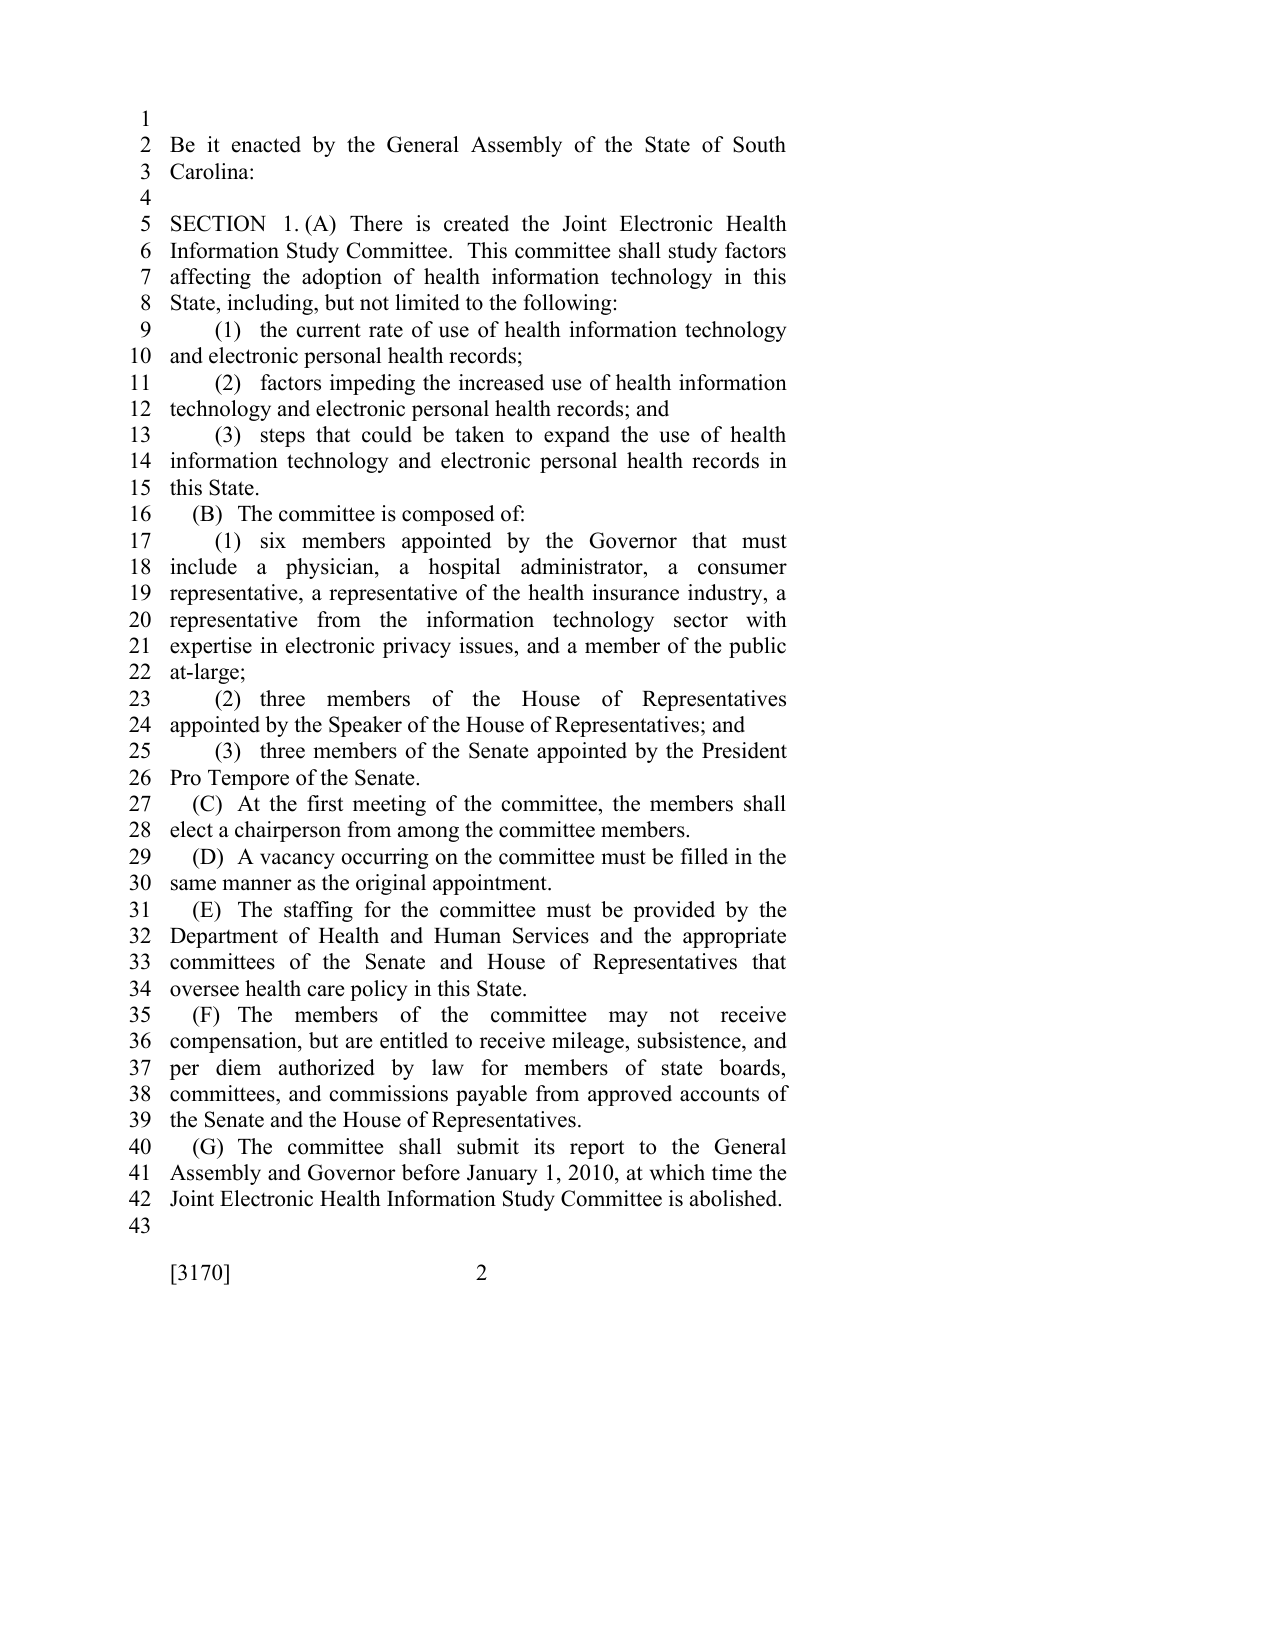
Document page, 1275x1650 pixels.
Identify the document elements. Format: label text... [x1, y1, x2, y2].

text (G) The committee shall submit its report to the General Assembly and Governor before January 1, 2010, at which time the Joint Electronic Health Information Study Committee is abolished. [169, 1133, 787, 1212]
text (3) steps that could be taken to expand the use of health information technology and electronic personal health records in this State. [169, 421, 787, 500]
text (3) three members of the Senate appointed by the President Pro Tempore of the Senate. [169, 737, 787, 790]
text (1) the current rate of use of health information technology and electronic personal health records; [169, 316, 787, 368]
text (1) six members appointed by the Governor that must include a physician, a hospital administrator, a consumer representative, a representative of the health insurance industry, a representative from the information technology sector with expertise in electronic privacy issues, and a member of the public at-large; [169, 527, 787, 685]
text (C) At the first meeting of the committee, the members shall elect a chairperson from among the committee members. [169, 790, 787, 843]
text Be it enacted by the General Assembly of the State of South Carolina: [169, 131, 787, 184]
text (2) factors impeding the increased use of health information technology and electronic personal health records; and [169, 368, 787, 421]
text (F) The members of the committee may not receive compensation, but are entitled to receive mileage, subsistence, and per diem authorized by law for members of state boards, committees, and commissions payable from approved accounts of the Senate and the House of Representatives. [169, 1001, 787, 1133]
text (B) The committee is composed of: [169, 500, 787, 527]
text SECTION 1. (A) There is created the Joint Electronic Health Information Study Committee. This committee shall study factors affecting the adoption of health information technology in this State, including, but not limited to the following: [169, 210, 787, 316]
text (2) three members of the House of Representatives appointed by the Speaker of the House of Representatives; and [169, 685, 787, 737]
text (D) A vacancy occurring on the committee must be filled in the same manner as the original appointment. [169, 843, 787, 896]
text (E) The staffing for the committee must be provided by the Department of Health and Human Services and the appropriate committees of the Senate and House of Representatives that oversee health care policy in this State. [169, 896, 787, 1001]
